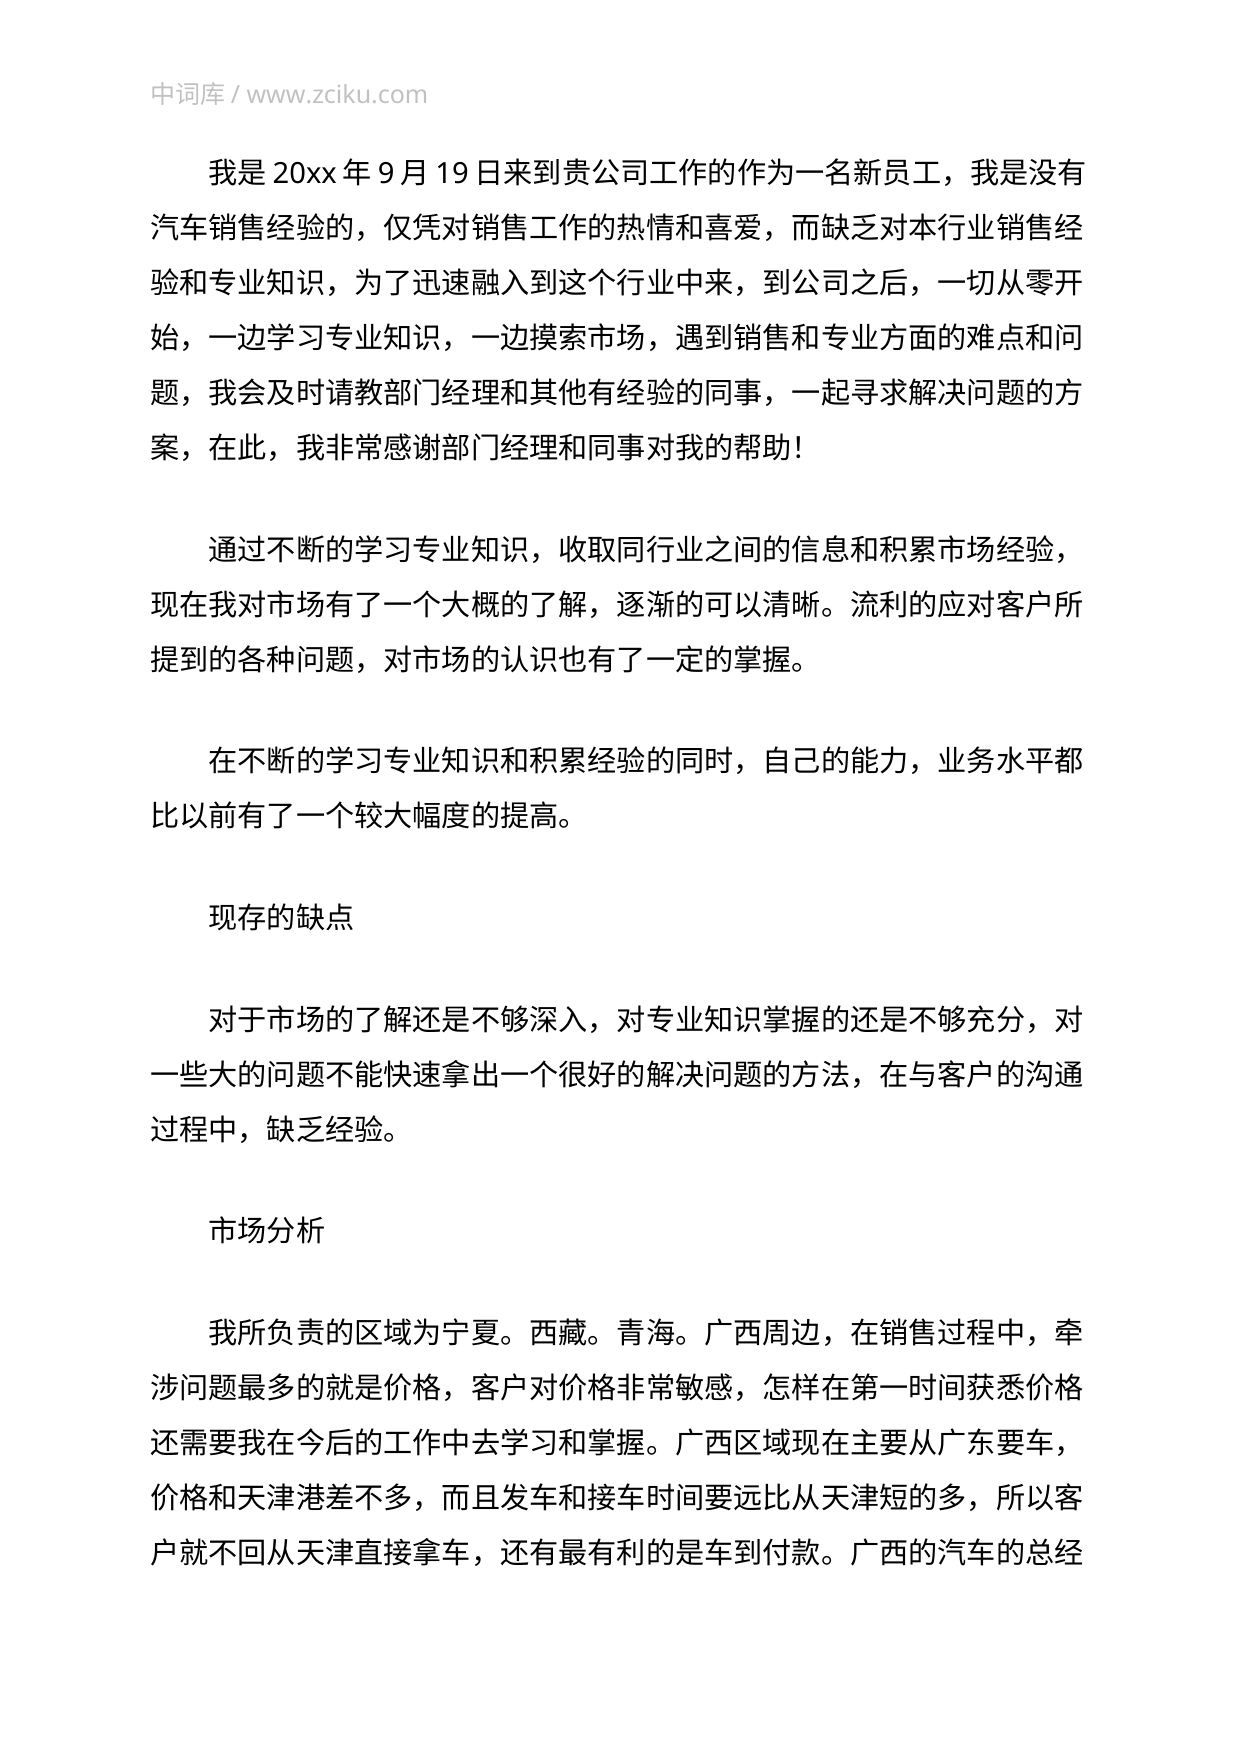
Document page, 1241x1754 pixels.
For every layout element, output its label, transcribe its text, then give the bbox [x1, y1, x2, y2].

text 我是20xx年9月19日来到贵公司工作的作为一名新员工，我是没有汽车销售经验的，仅凭对销售工作的热情和喜爱，而缺乏对本行业销售经验和专业知识，为了迅速融入到这个行业中来，到公司之后，一切从零开始，一边学习专业知识，一边摸索市场，遇到销售和专业方面的难点和问题，我会及时请教部门经理和其他有经验的同事，一起寻求解决问题的方案，在此，我非常感谢部门经理和同事对我的帮助！ [150, 150, 1090, 467]
text 通过不断的学习专业知识，收取同行业之间的信息和积累市场经验，现在我对市场有了一个大概的了解，逐渐的可以清晰。流利的应对客户所提到的各种问题，对市场的认识也有了一定的掌握。 [150, 526, 1090, 678]
text 市场分析 [150, 1208, 1090, 1250]
text 在不断的学习专业知识和积累经验的同时，自己的能力，业务水平都比以前有了一个较大幅度的提高。 [150, 738, 1090, 835]
text 现存的缺点 [150, 894, 1090, 937]
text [150, 1310, 1090, 1572]
text 对于市场的了解还是不够深入，对专业知识掌握的还是不够充分，对一些大的问题不能快速拿出一个很好的解决问题的方法，在与客户的沟通过程中，缺乏经验。 [150, 996, 1090, 1148]
